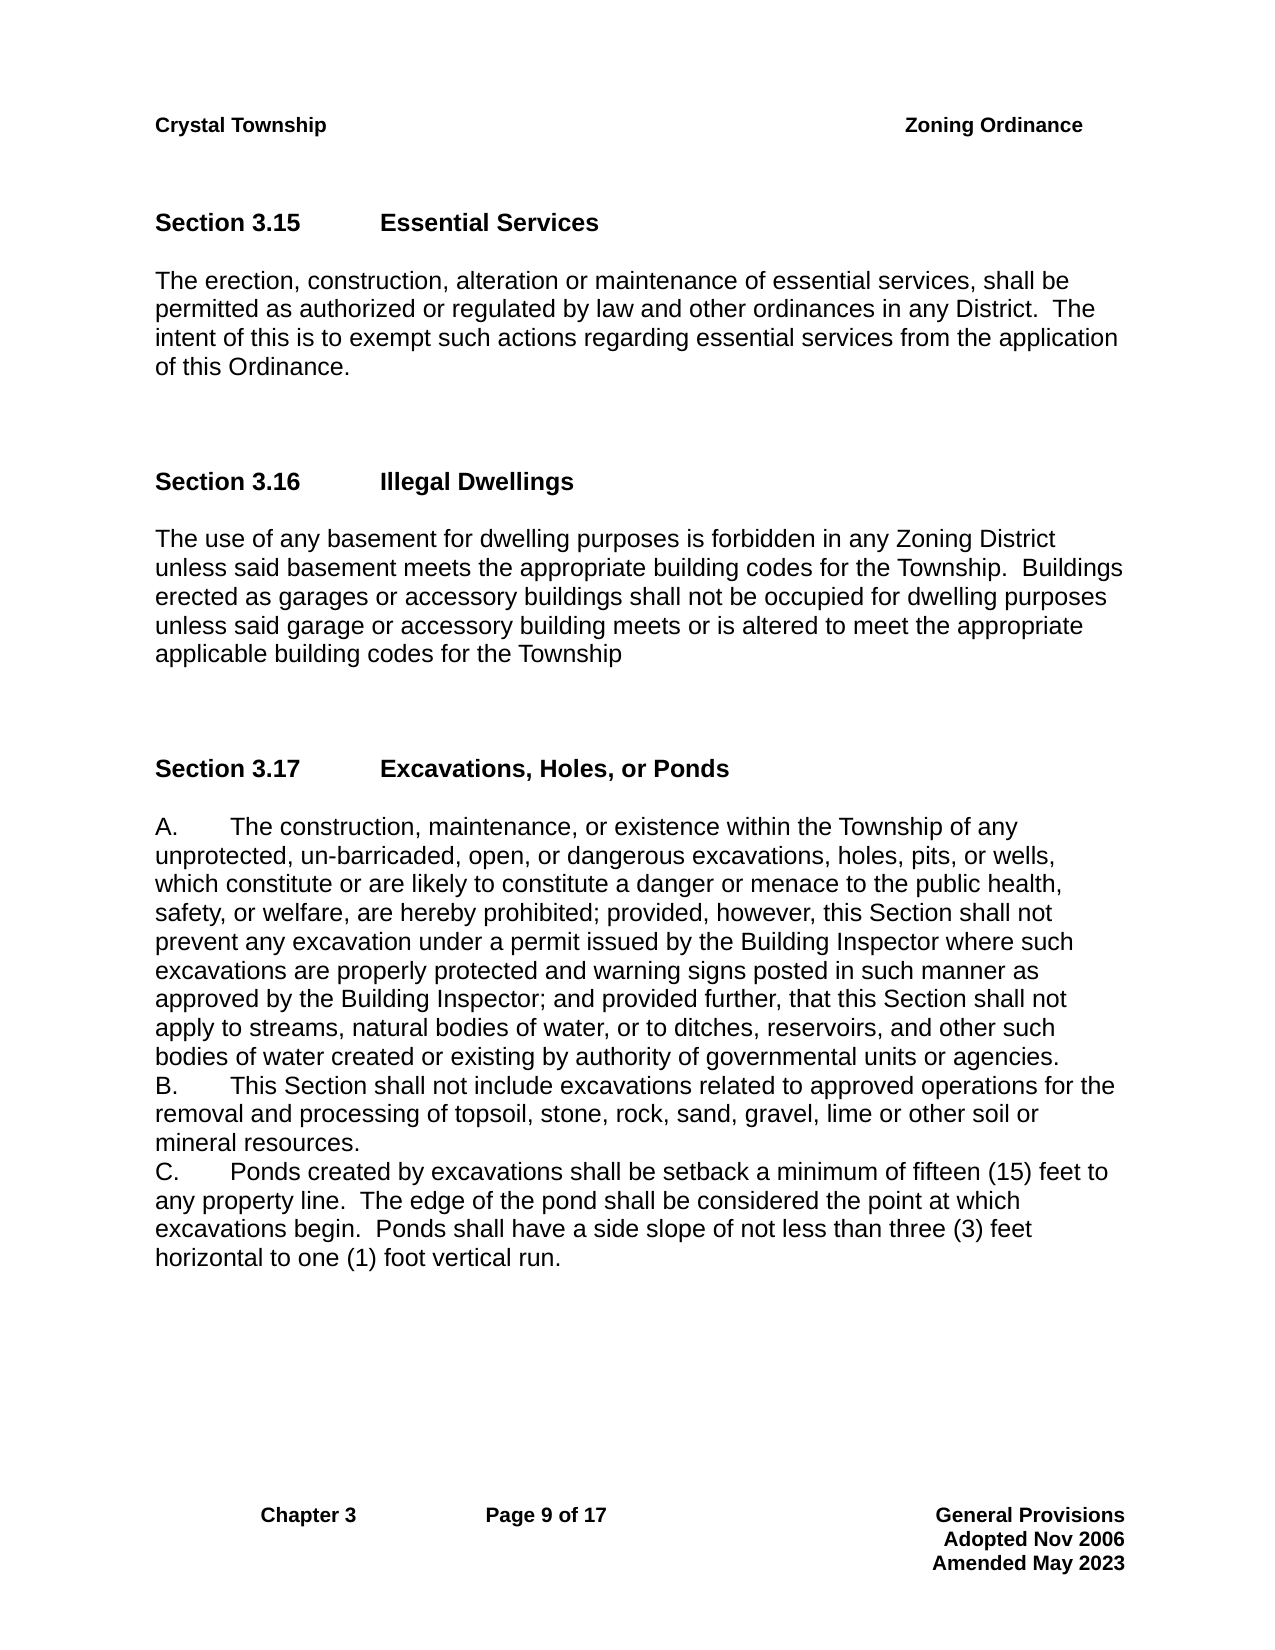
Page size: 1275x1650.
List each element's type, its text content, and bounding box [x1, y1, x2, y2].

list Ponds created by excavations shall be setback a minimum of fifteen (15) feet to any property line. The edge of the pond shall be considered the point at which excavations begin. Ponds shall have a side slope of not less than three (3) feet horizontal to one (1) foot vertical run. [155, 1157, 1125, 1272]
text Section 3.15 Essential Services [155, 208, 1125, 237]
text Section 3.16 Illegal Dwellings [155, 467, 1125, 496]
text The use of any basement for dwelling purposes is forbidden in any Zoning District unless said basement meets the appropriate building codes for the Township. Buildings erected as garages or accessory buildings shall not be occupied for dwelling purposes unless said garage or accessory building meets or is altered to meet the appropriate applicable building codes for the Township [155, 524, 1125, 668]
text Section 3.17 Excavations, Holes, or Ponds [155, 754, 1125, 783]
list The construction, maintenance, or existence within the Township of any unprotected, un-barricaded, open, or dangerous excavations, holes, pits, or wells, which constitute or are likely to constitute a danger or menace to the public health, safety, or welfare, are hereby prohibited; provided, however, this Section shall not prevent any excavation under a permit issued by the Building Inspector where such excavations are properly protected and warning signs posted in such manner as approved by the Building Inspector; and provided further, that this Section shall not apply to streams, natural bodies of water, or to ditches, reservoirs, and other such bodies of water created or existing by authority of governmental units or agencies. [155, 812, 1125, 1071]
text The erection, construction, alteration or maintenance of essential services, shall be permitted as authorized or regulated by law and other ordinances in any District. The intent of this is to exempt such actions regarding essential services from the application of this Ordinance. [155, 266, 1125, 381]
list This Section shall not include excavations related to approved operations for the removal and processing of topsoil, stone, rock, sand, gravel, lime or other soil or mineral resources. [155, 1071, 1125, 1157]
